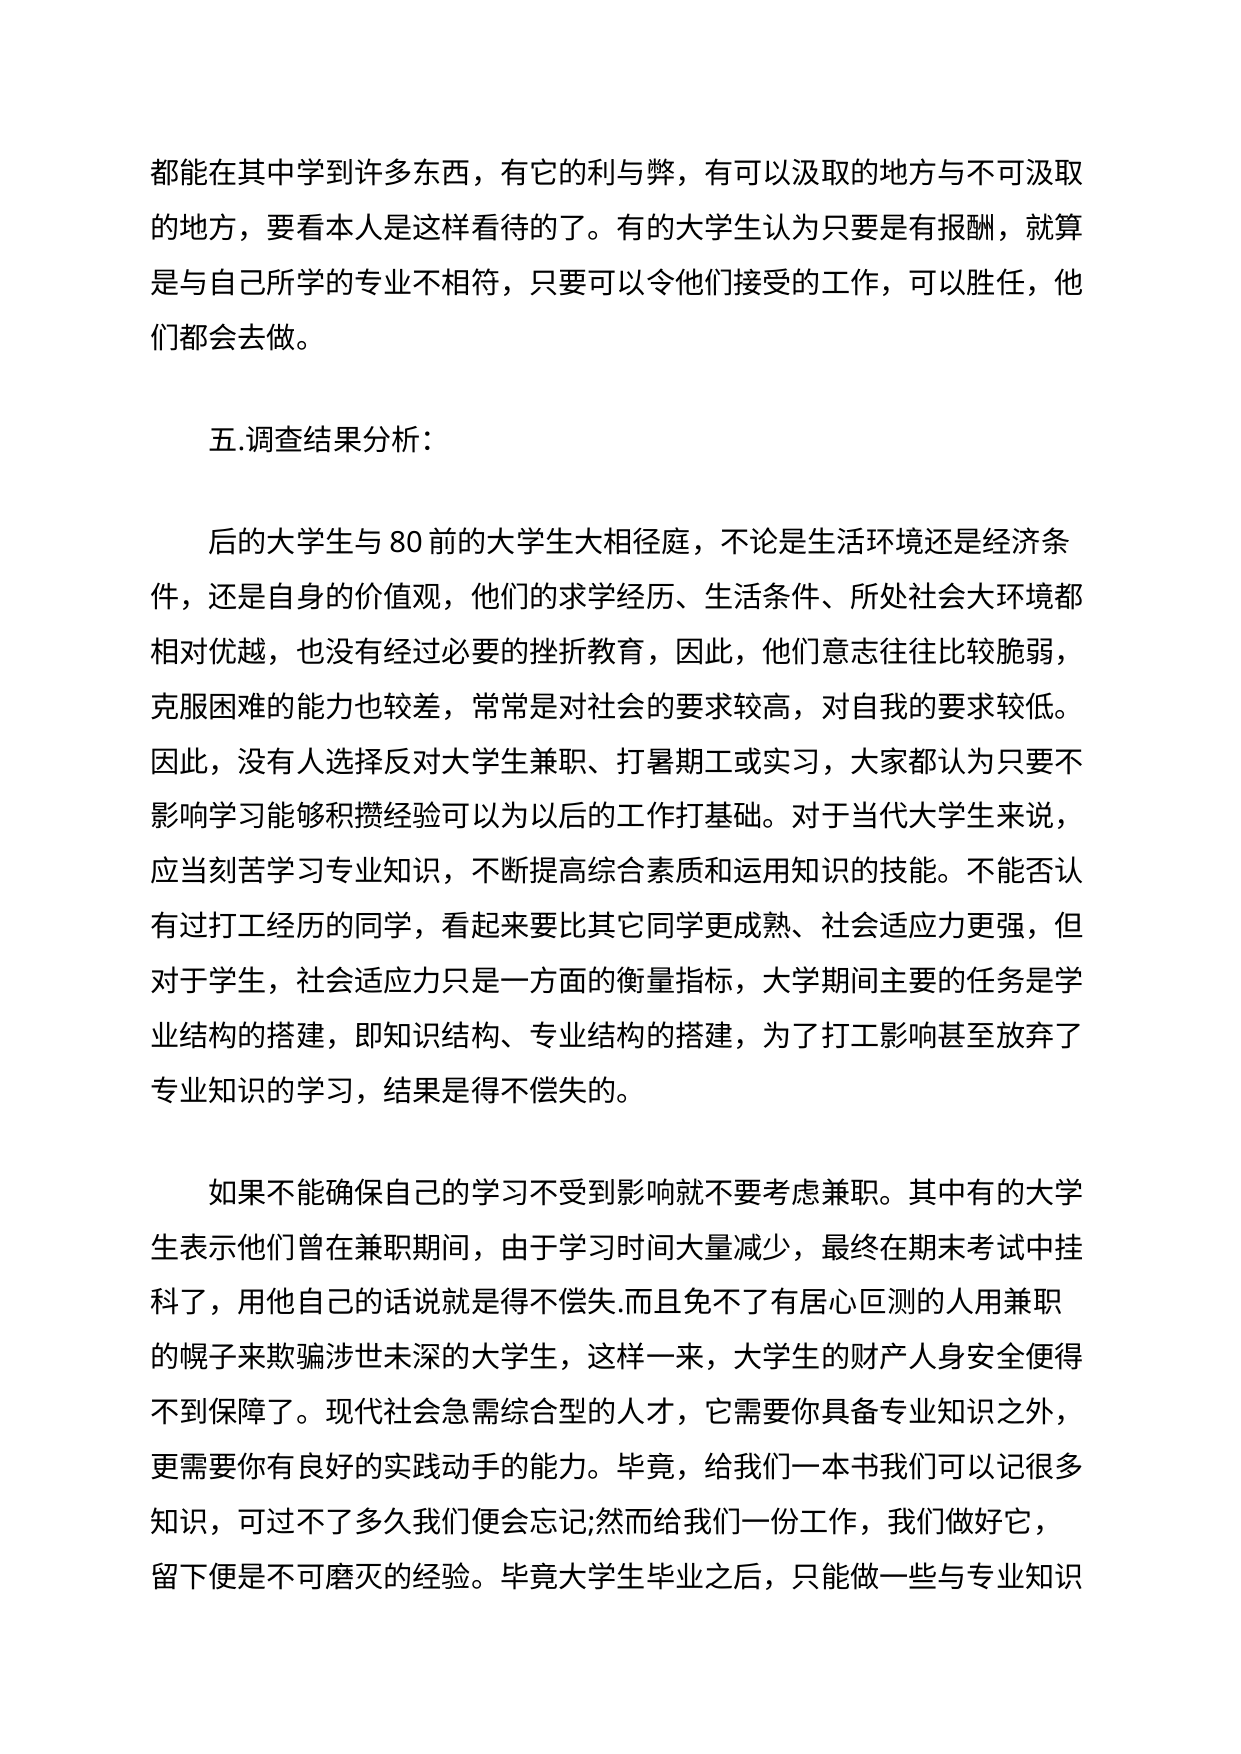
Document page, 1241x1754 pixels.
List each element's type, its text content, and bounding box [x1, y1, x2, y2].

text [150, 1169, 1090, 1596]
text 五.调查结果分析： [150, 416, 1090, 459]
text 后的大学生与80前的大学生大相径庭，不论是生活环境还是经济条件，还是自身的价值观，他们的求学经历、生活条件、所处社会大环境都相对优越，也没有经过必要的挫折教育，因此，他们意志往往比较脆弱，克服困难的能力也较差，常常是对社会的要求较高，对自我的要求较低。因此，没有人选择反对大学生兼职、打暑期工或实习，大家都认为只要不影响学习能够积攒经验可以为以后的工作打基础。对于当代大学生来说，应当刻苦学习专业知识，不断提高综合素质和运用知识的技能。不能否认有过打工经历的同学，看起来要比其它同学更成熟、社会适应力更强，但对于学生，社会适应力只是一方面的衡量指标，大学期间主要的任务是学业结构的搭建，即知识结构、专业结构的搭建，为了打工影响甚至放弃了专业知识的学习，结果是得不偿失的。 [150, 518, 1090, 1110]
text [150, 150, 1090, 357]
